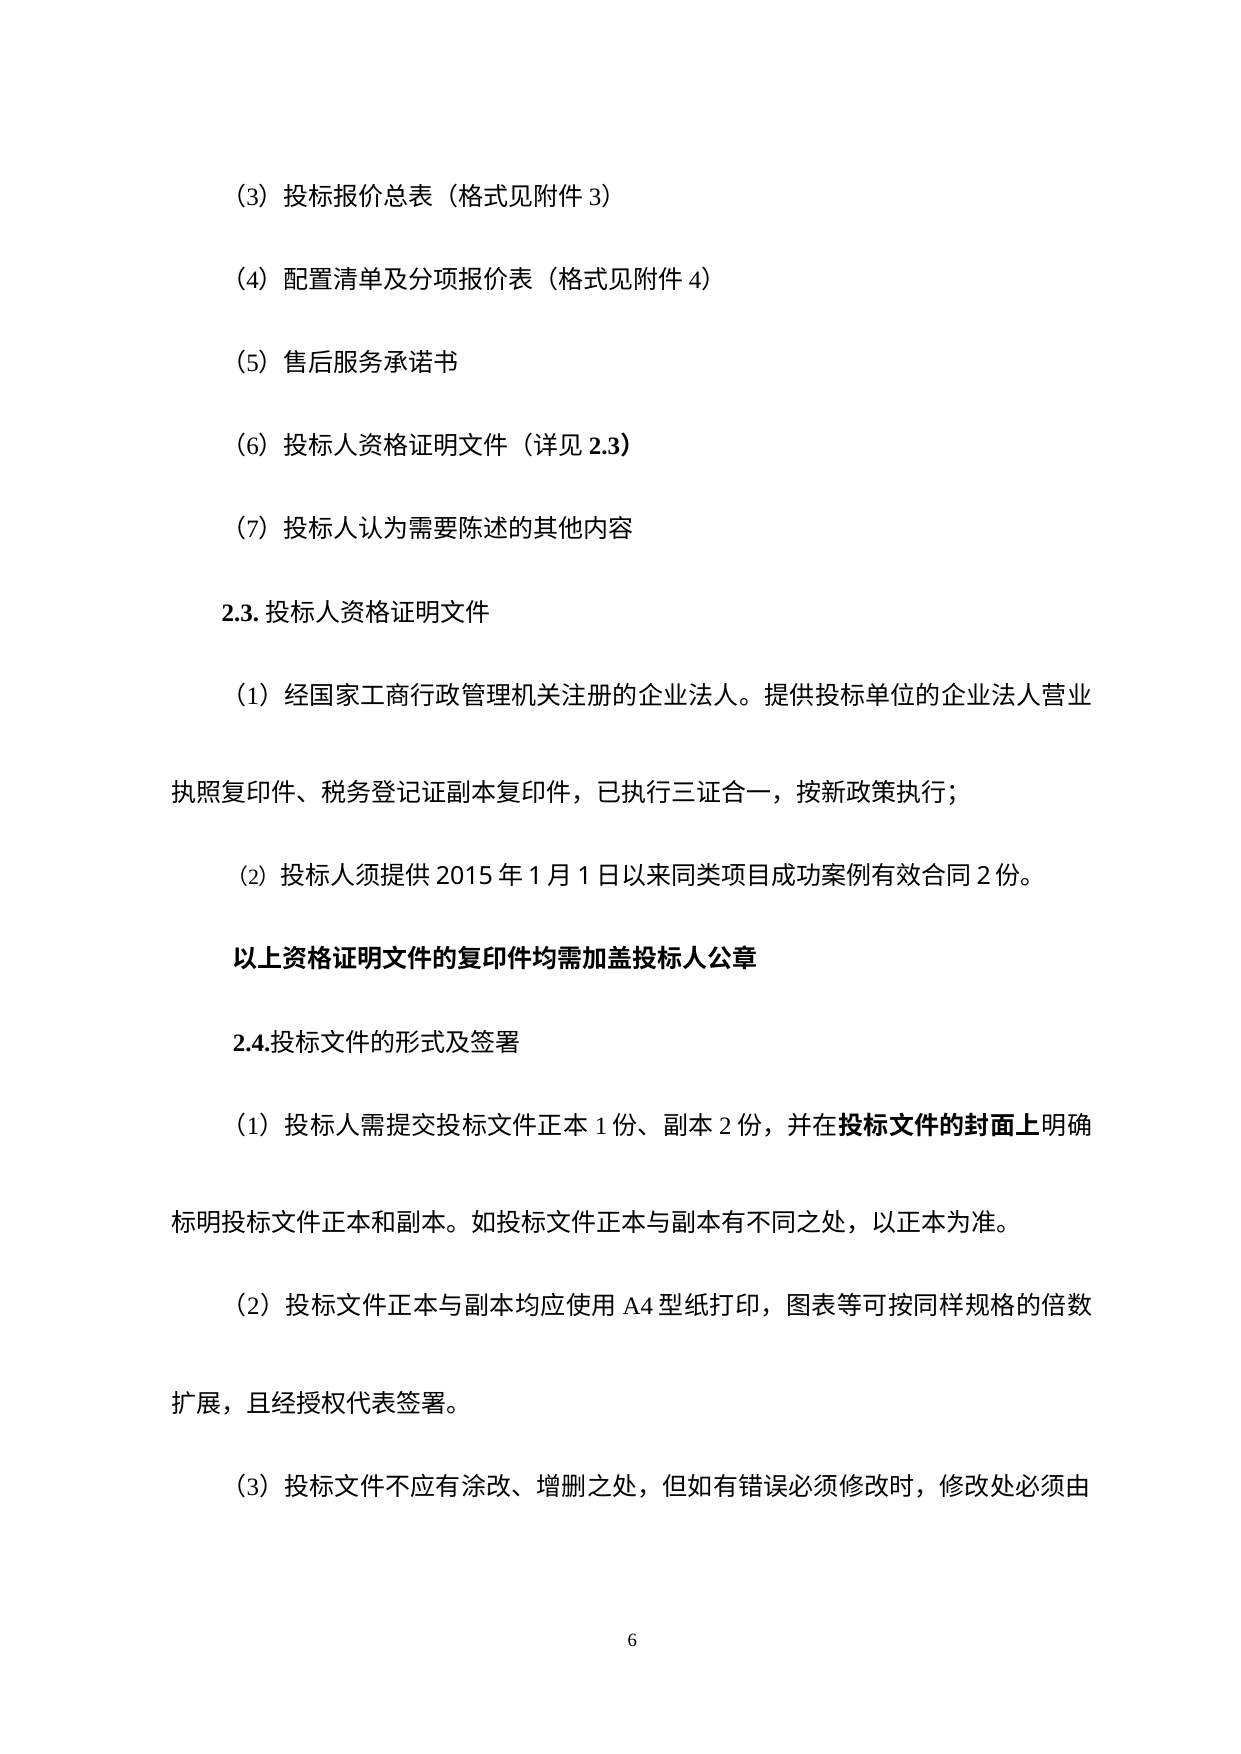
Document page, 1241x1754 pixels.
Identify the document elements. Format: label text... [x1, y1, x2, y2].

text 2.3. 投标人资格证明文件 [171, 578, 1092, 643]
text （3）投标报价总表（格式见附件3） [171, 162, 1092, 227]
text （5）售后服务承诺书 [171, 328, 1092, 393]
text （2）投标人须提供2015年1月1日以来同类项目成功案例有效合同2份。 [171, 841, 1092, 906]
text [171, 1452, 1092, 1517]
text （1）投标人需提交投标文件正本1份、副本2份，并在投标文件的封面上明确标明投标文件正本和副本。如投标文件正本与副本有不同之处，以正本为准。 [171, 1091, 1092, 1253]
text （4）配置清单及分项报价表（格式见附件4） [171, 245, 1092, 310]
text （2）投标文件正本与副本均应使用A4型纸打印，图表等可按同样规格的倍数扩展，且经授权代表签署。 [171, 1271, 1092, 1434]
text （6）投标人资格证明文件（详见2.3） [171, 411, 1092, 476]
text （7）投标人认为需要陈述的其他内容 [171, 494, 1092, 559]
text 以上资格证明文件的复印件均需加盖投标人公章 [171, 924, 1092, 989]
text 2.4.投标文件的形式及签署 [171, 1008, 1092, 1073]
text （1）经国家工商行政管理机关注册的企业法人。提供投标单位的企业法人营业执照复印件、税务登记证副本复印件，已执行三证合一，按新政策执行； [171, 661, 1092, 823]
